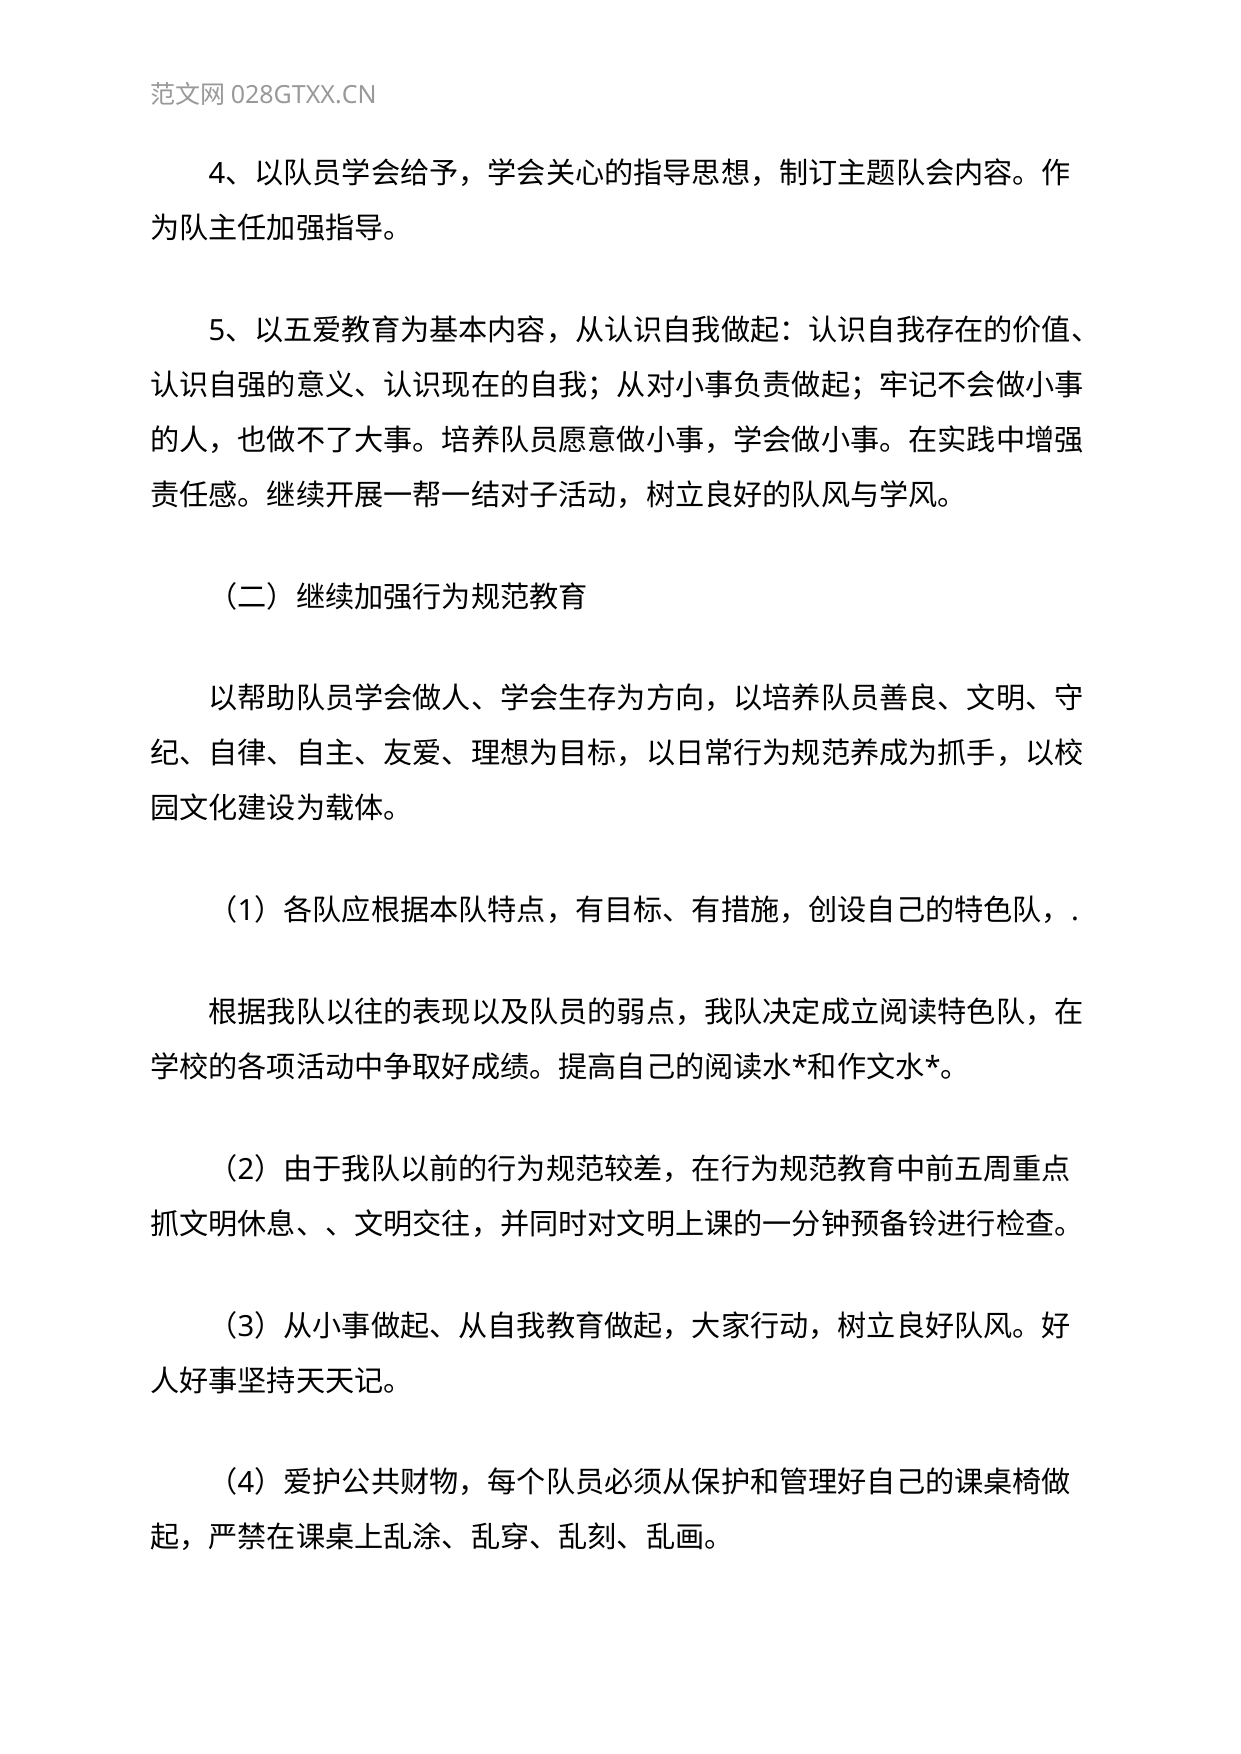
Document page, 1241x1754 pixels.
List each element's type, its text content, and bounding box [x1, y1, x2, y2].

text 5、以五爱教育为基本内容，从认识自我做起：认识自我存在的价值、认识自强的意义、认识现在的自我；从对小事负责做起；牢记不会做小事的人，也做不了大事。培养队员愿意做小事，学会做小事。在实践中增强责任感。继续开展一帮一结对子活动，树立良好的队风与学风。 [150, 307, 1090, 514]
text （二）继续加强行为规范教育 [150, 573, 1090, 616]
text （1）各队应根据本队特点，有目标、有措施，创设自己的特色队，. [150, 887, 1090, 929]
text （3）从小事做起、从自我教育做起，大家行动，树立良好队风。好人好事坚持天天记。 [150, 1302, 1090, 1399]
text （2）由于我队以前的行为规范较差，在行为规范教育中前五周重点抓文明休息、、文明交往，并同时对文明上课的一分钟预备铃进行检查。 [150, 1146, 1090, 1243]
text 根据我队以往的表现以及队员的弱点，我队决定成立阅读特色队，在学校的各项活动中争取好成绩。提高自己的阅读水*和作文水*。 [150, 989, 1090, 1086]
text 4、以队员学会给予，学会关心的指导思想，制订主题队会内容。作为队主任加强指导。 [150, 150, 1090, 247]
text 以帮助队员学会做人、学会生存为方向，以培养队员善良、文明、守纪、自律、自主、友爱、理想为目标，以日常行为规范养成为抓手，以校园文化建设为载体。 [150, 675, 1090, 827]
text （4）爱护公共财物，每个队员必须从保护和管理好自己的课桌椅做起，严禁在课桌上乱涂、乱穿、乱刻、乱画。 [150, 1459, 1090, 1556]
